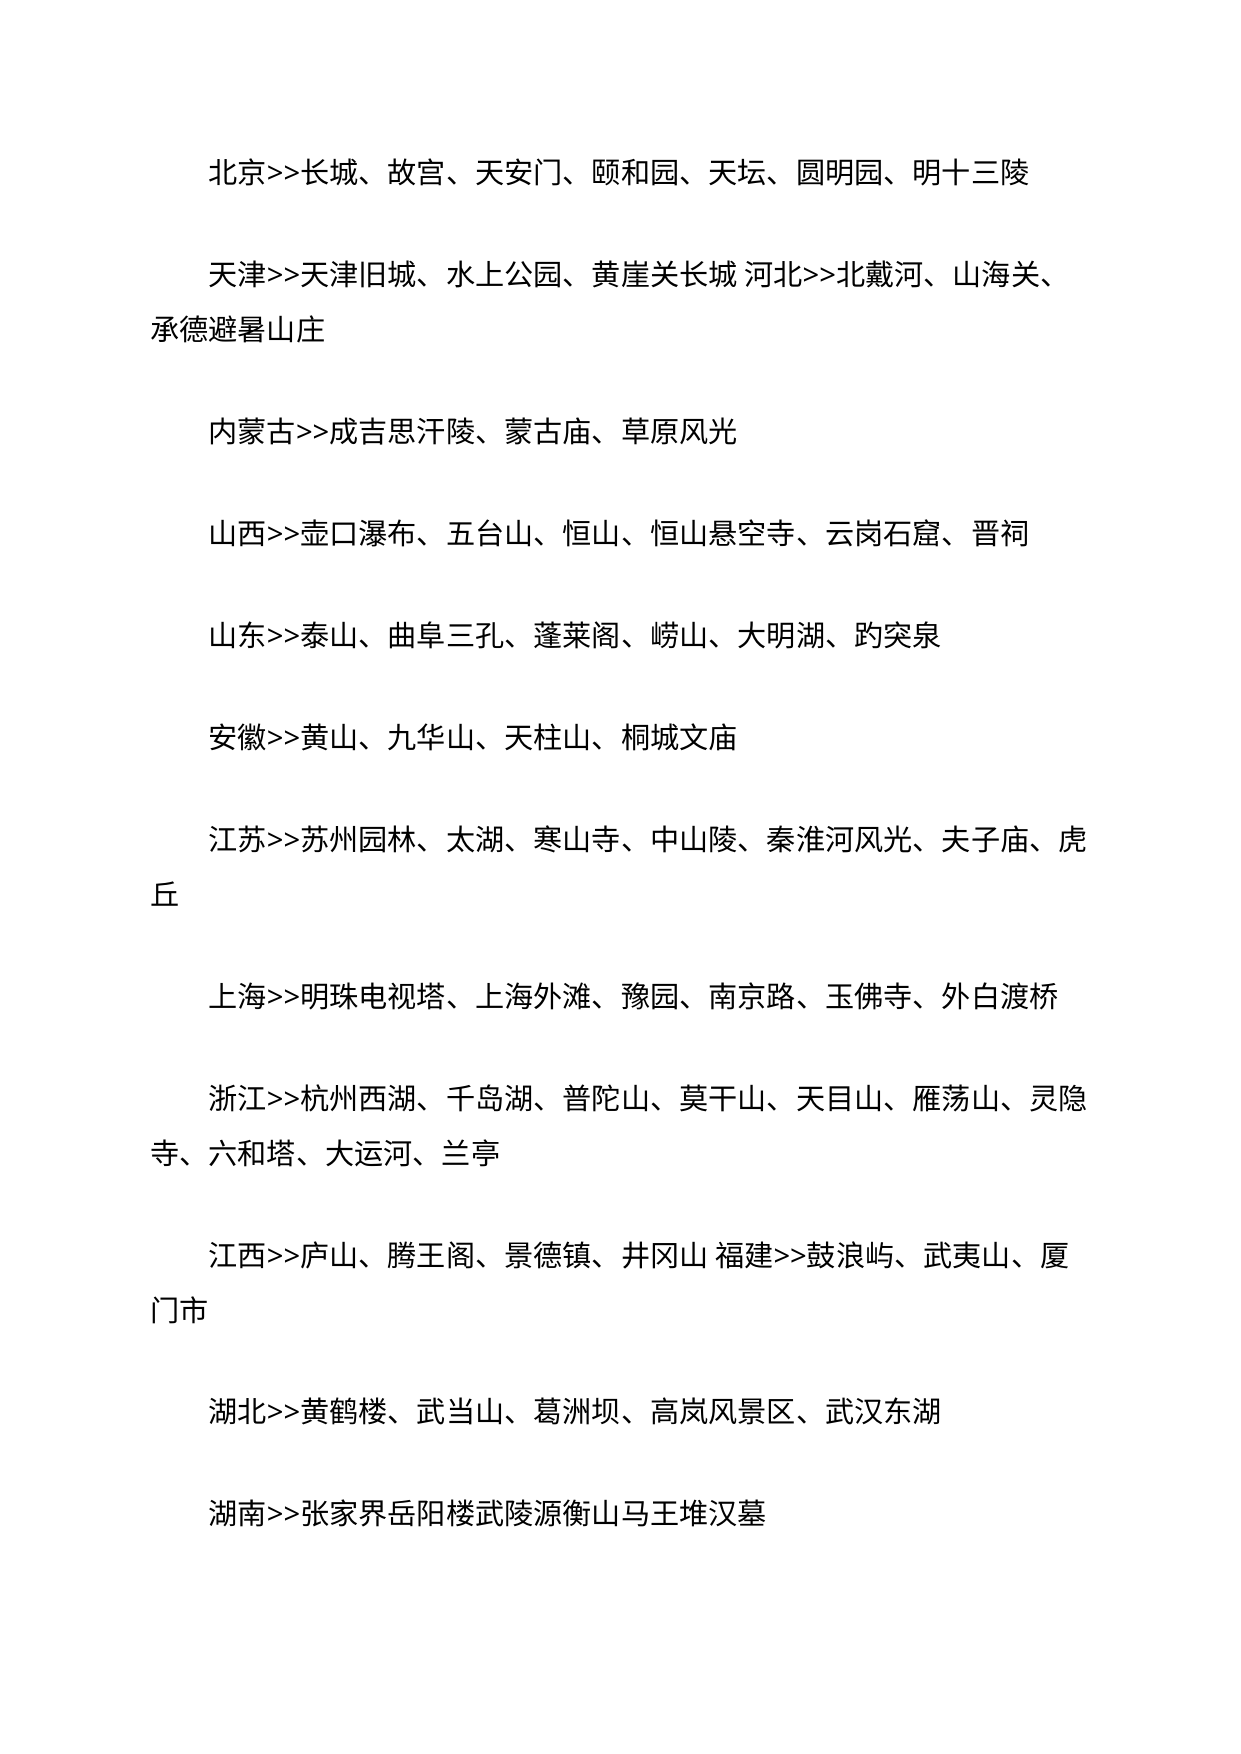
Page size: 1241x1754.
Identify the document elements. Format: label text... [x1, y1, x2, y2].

text 山东>>泰山、曲阜三孔、蓬莱阁、崂山、大明湖、趵突泉 [150, 613, 1090, 655]
text 安徽>>黄山、九华山、天柱山、桐城文庙 [150, 715, 1090, 757]
text 山西>>壶口瀑布、五台山、恒山、恒山悬空寺、云岗石窟、晋祠 [150, 511, 1090, 553]
text 天津>>天津旧城、水上公园、黄崖关长城 河北>>北戴河、山海关、承德避暑山庄 [150, 252, 1090, 349]
text 内蒙古>>成吉思汗陵、蒙古庙、草原风光 [150, 409, 1090, 451]
text 江苏>>苏州园林、太湖、寒山寺、中山陵、秦淮河风光、夫子庙、虎丘 [150, 817, 1090, 914]
text 江西>>庐山、腾王阁、景德镇、井冈山 福建>>鼓浪屿、武夷山、厦门市 [150, 1232, 1090, 1329]
text 北京>>长城、故宫、天安门、颐和园、天坛、圆明园、明十三陵 [150, 150, 1090, 192]
text 上海>>明珠电视塔、上海外滩、豫园、南京路、玉佛寺、外白渡桥 [150, 973, 1090, 1016]
text 浙江>>杭州西湖、千岛湖、普陀山、莫干山、天目山、雁荡山、灵隐寺、六和塔、大运河、兰亭 [150, 1075, 1090, 1173]
text 湖南>>张家界岳阳楼武陵源衡山马王堆汉墓 [150, 1491, 1090, 1533]
text 湖北>>黄鹤楼、武当山、葛洲坝、高岚风景区、武汉东湖 [150, 1389, 1090, 1431]
